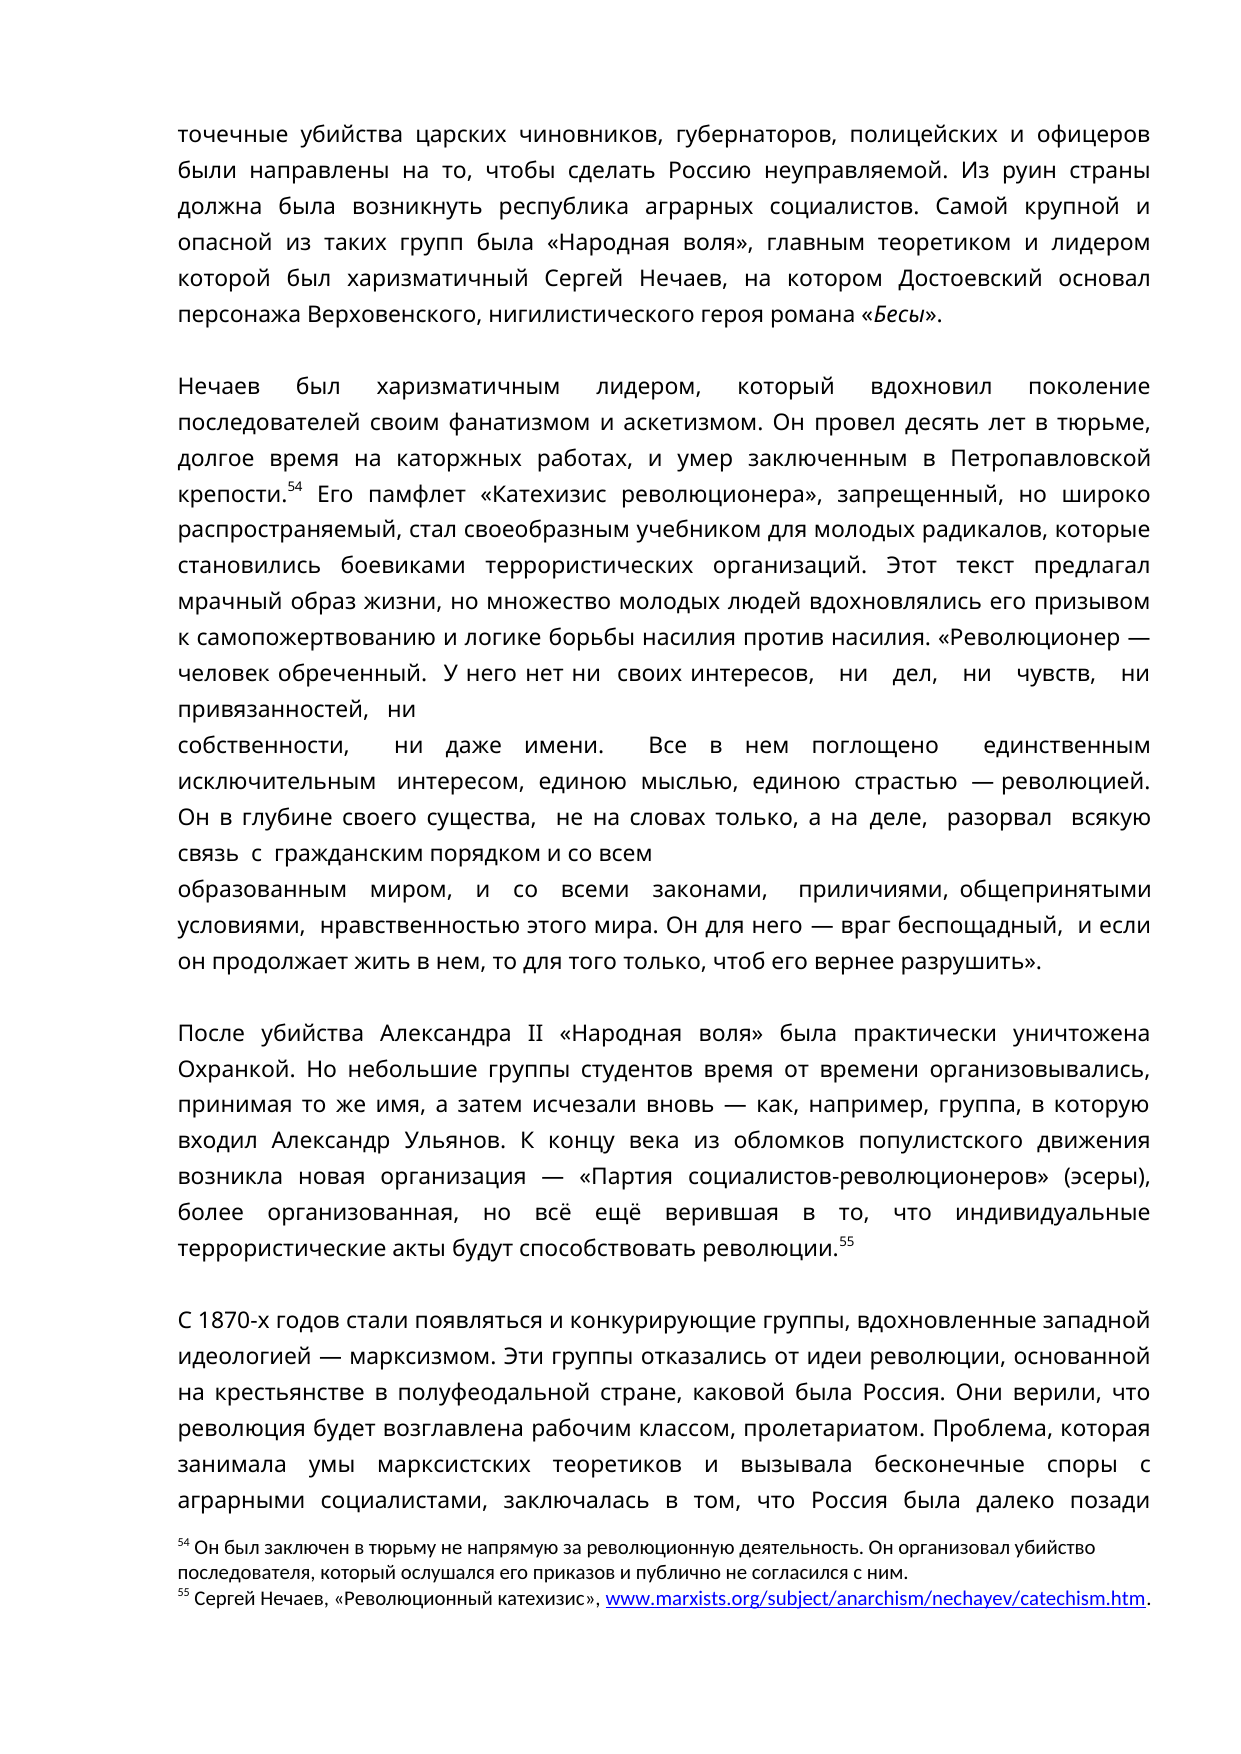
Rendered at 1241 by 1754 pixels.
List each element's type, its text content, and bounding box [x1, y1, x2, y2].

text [177, 1304, 1152, 1515]
text образованным миром, и со всеми законами, приличиями, общепринятыми условиями, нравственностью этого мира. Он для него — враг беспощадный, и если он продолжает жить в нем, то для того только, чтоб его вернее разрушить». [177, 873, 1152, 976]
text собственности, ни даже имени. Все в нем поглощено единственным исключительным интересом, единою мыслью, единою страстью — революцией. Он в глубине своего существа, не на словах только, а на деле, разорвал всякую связь с гражданским порядком и со всем [177, 729, 1152, 868]
text Нечаев был харизматичным лидером, который вдохновил поколение последователей своим фанатизмом и аскетизмом. Он провел десять лет в тюрьме, долгое время на каторжных работах, и умер заключенным в Петропавловской крепости. Его памфлет «Катехизис революционера», запрещенный, но широко распространяемый, стал своеобразным учебником для молодых радикалов, которые становились боевиками террористических организаций. Этот текст предлагал мрачный образ жизни, но множество молодых людей вдохновлялись его призывом к самопожертвованию и логике борьбы насилия против насилия. «Революционер — человек обреченный. У него нет ни своих интересов, ни дел, ни чувств, ни привязанностей, ни [177, 370, 1152, 724]
text После убийства Александра II «Народная воля» была практически уничтожена Охранкой. Но небольшие группы студентов время от времени организовывались, принимая то же имя, а затем исчезали вновь — как, например, группа, в которую входил Александр Ульянов. К концу века из обломков популистского движения возникла новая организация — «Партия социалистов-революционеров» (эсеры), более организованная, но всё ещё верившая в то, что индивидуальные террористические акты будут способствовать революции. [177, 1017, 1152, 1263]
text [177, 118, 1152, 329]
